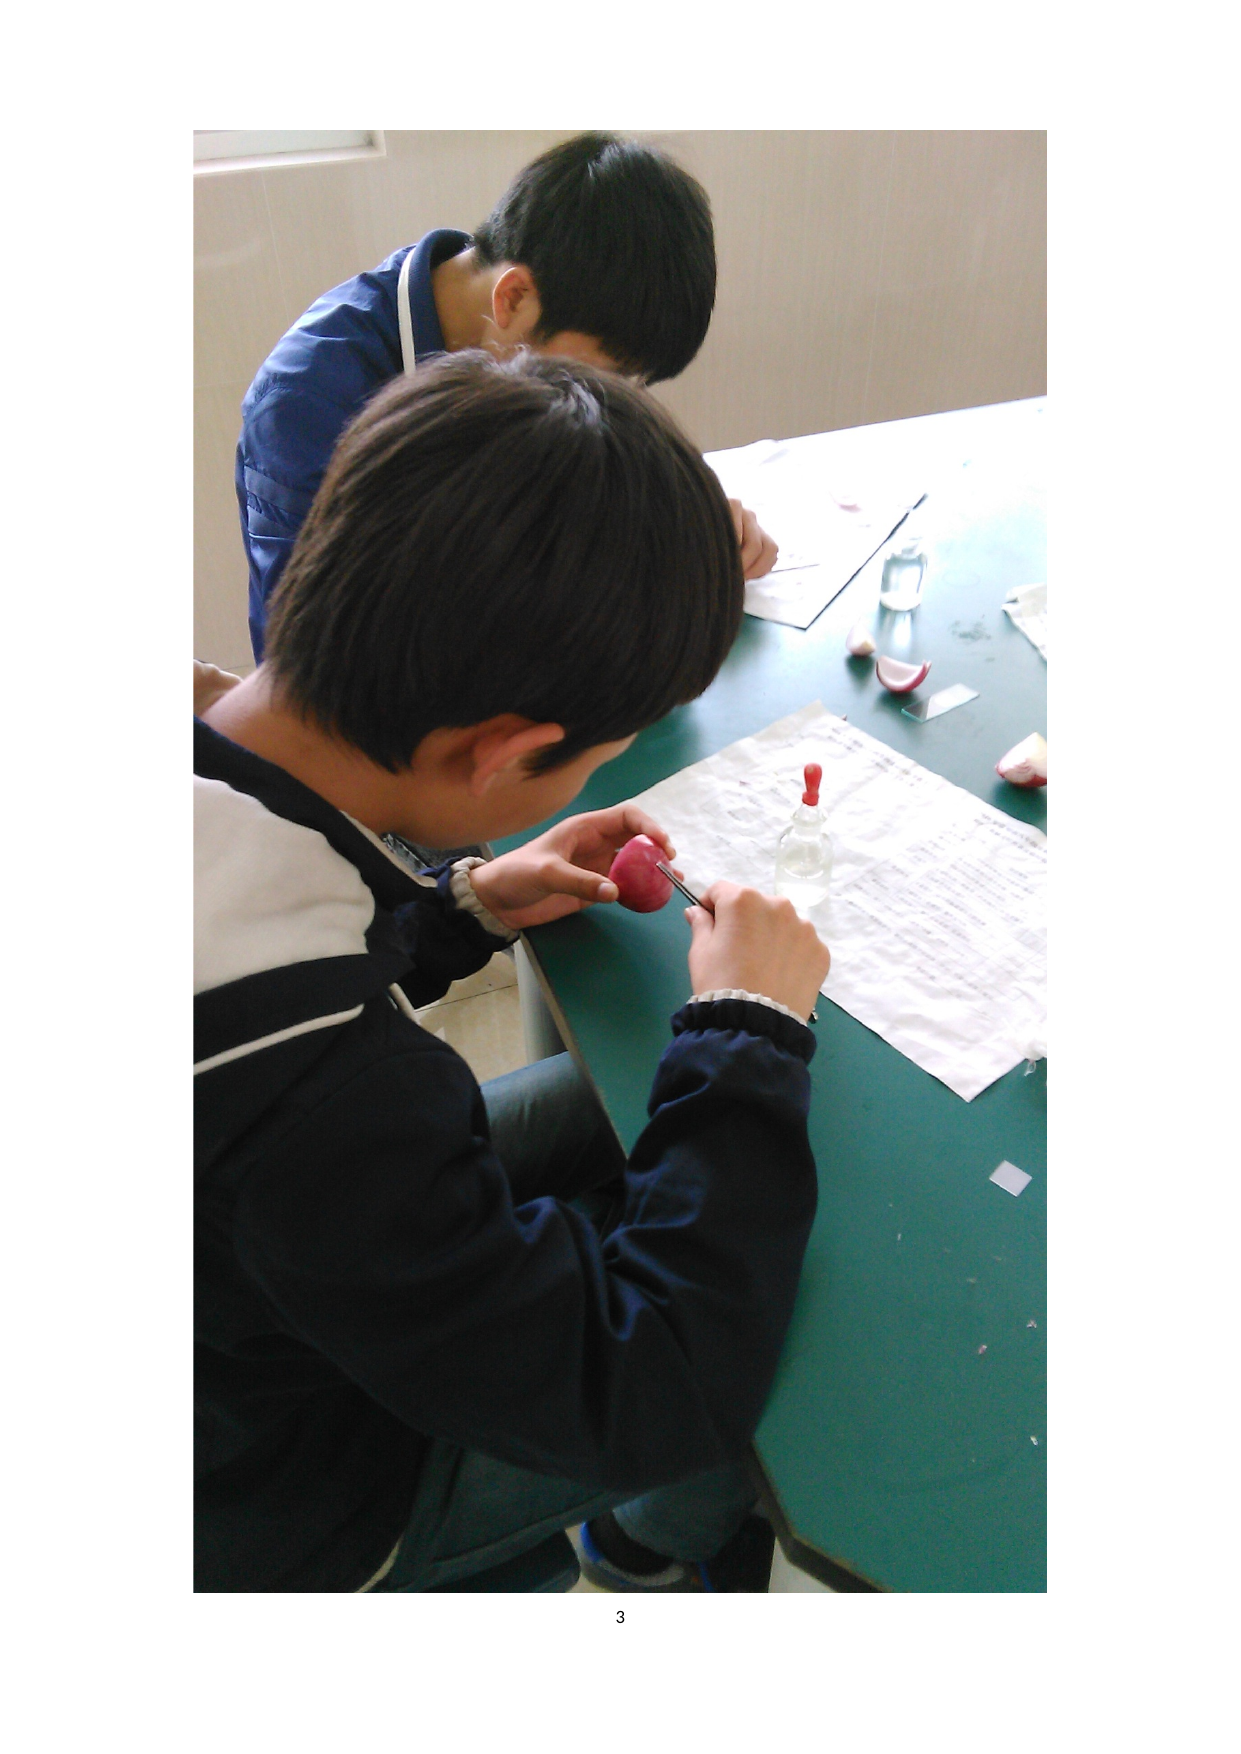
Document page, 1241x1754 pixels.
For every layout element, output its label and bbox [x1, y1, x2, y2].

picture [193, 130, 1047, 1593]
